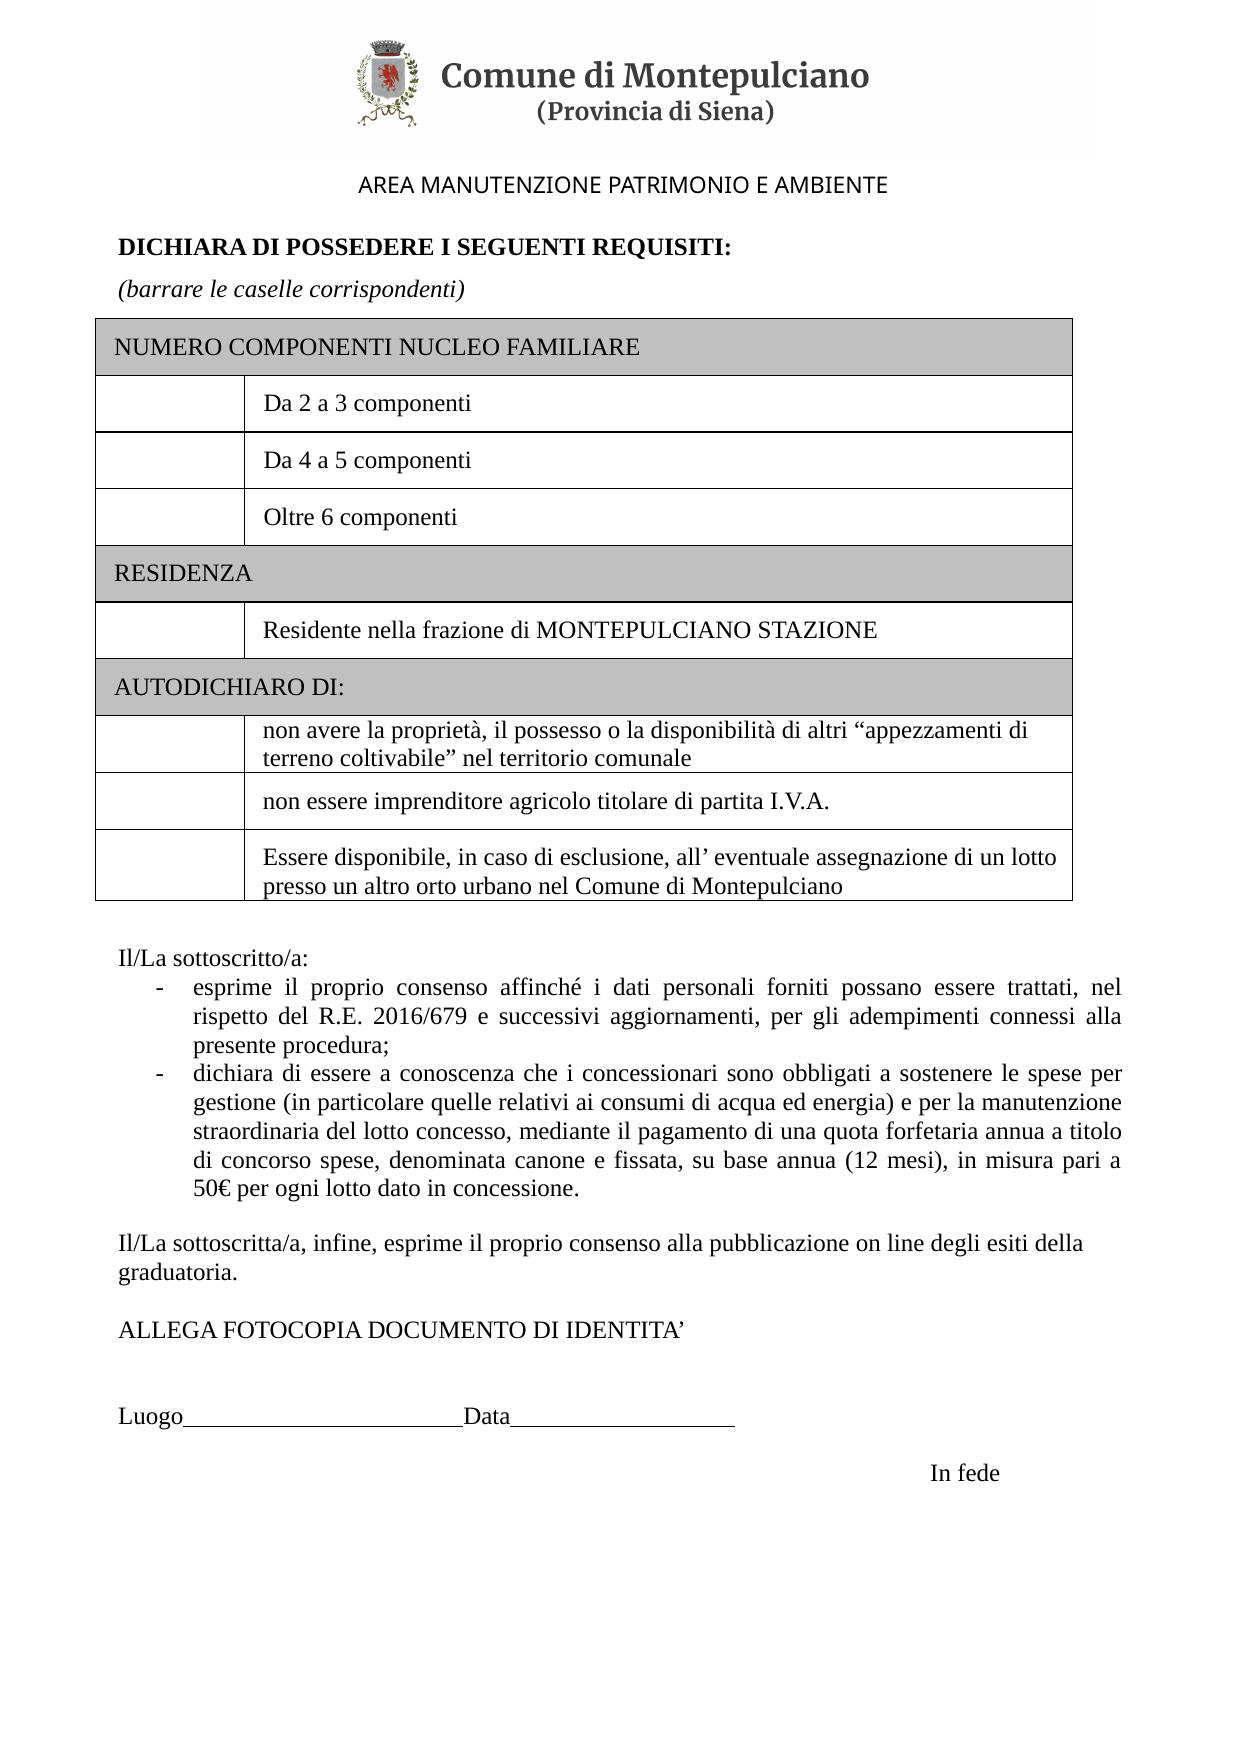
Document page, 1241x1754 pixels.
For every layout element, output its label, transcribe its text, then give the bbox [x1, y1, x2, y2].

table_cell [96, 716, 244, 772]
table_cell [96, 433, 244, 488]
table_cell [96, 830, 244, 900]
picture [198, 2, 1095, 159]
table_cell RESIDENZA [96, 546, 1072, 601]
table_cell [96, 773, 244, 829]
text In fede [106, 1458, 1000, 1487]
text Il/La sottoscritta/a, infine, esprime il proprio consenso alla pubblicazione on line degli esiti della graduatoria. [118, 1228, 1109, 1286]
table_cell non avere la proprietà, il possesso o la disponibilità di altri “appezzamenti di terreno coltivabile” nel territorio comunale [245, 716, 1072, 772]
table_cell AUTODICHIARO DI: [96, 659, 1072, 715]
text Il/La sottoscritto/a: [118, 943, 1140, 972]
table_cell [96, 489, 244, 545]
table_header NUMERO COMPONENTI NUCLEO FAMILIARE [96, 319, 1072, 375]
table_cell Da 2 a 3 componenti [245, 376, 1072, 431]
text ALLEGA FOTOCOPIA DOCUMENTO DI IDENTITA’ [118, 1315, 1140, 1343]
text DICHIARA DI POSSEDERE I SEGUENTI REQUISITI: [118, 232, 1140, 260]
table_cell [96, 376, 244, 431]
text Luogo Data [118, 1401, 1140, 1430]
table_cell Residente nella frazione di MONTEPULCIANO STAZIONE [245, 603, 1072, 658]
table_cell non essere imprenditore agricolo titolare di partita I.V.A. [245, 773, 1072, 829]
text (barrare le caselle corrispondenti) [118, 274, 1140, 303]
list dichiara di essere a conoscenza che i concessionari sono obbligati a sostenere le spese per gestione (in particolare quelle relativi ai consumi di acqua ed energia) e per la manutenzione straordinaria del lotto concesso, mediante il pagamento di una quota forfetaria annua a titolo di concorso spese, denominata canone e fissata, su base annua (12 mesi), in misura pari a 50€ per ogni lotto dato in concessione. [155, 1058, 1123, 1202]
table_cell Essere disponibile, in caso di esclusione, all’ eventuale assegnazione di un lotto presso un altro orto urbano nel Comune di Montepulciano [245, 830, 1072, 900]
table_cell Da 4 a 5 componenti [245, 433, 1072, 488]
table_cell Oltre 6 componenti [245, 489, 1072, 545]
list esprime il proprio consenso affinché i dati personali forniti possano essere trattati, nel rispetto del R.E. 2016/679 e successivi aggiornamenti, per gli adempimenti connessi alla presente procedura; [155, 972, 1123, 1058]
table_cell [96, 603, 244, 658]
